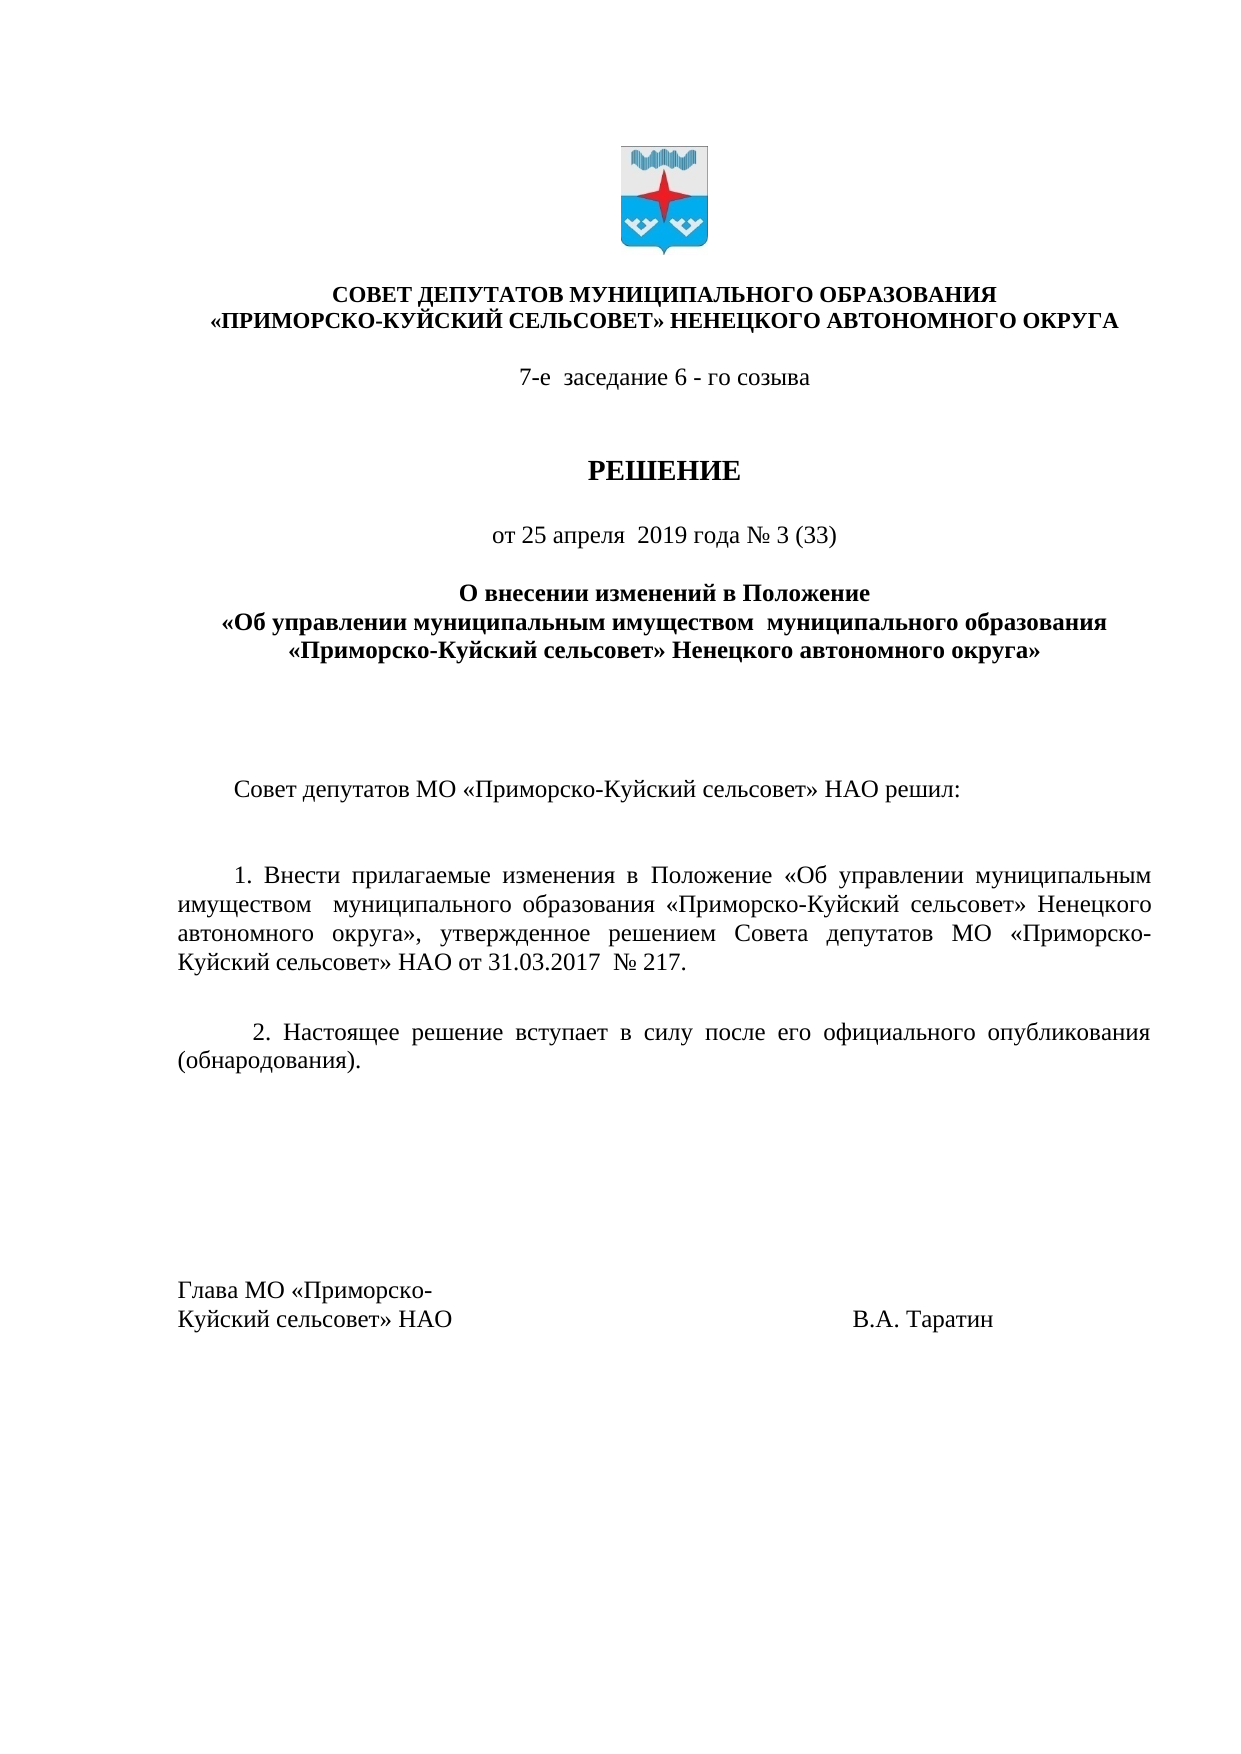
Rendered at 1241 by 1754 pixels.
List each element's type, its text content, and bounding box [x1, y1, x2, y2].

text 2. Настоящее решение вступает в силу после его официального опубликования (обнародования). [177, 1017, 1152, 1074]
text 1. Внести прилагаемые изменения в Положение «Об управлении муниципальным имуществом муниципального образования «Приморско-Куйский сельсовет» Ненецкого автономного округа», утвержденное решением Совета депутатов МО «Приморско-Куйский сельсовет» НАО от 31.03.2017 № 217. [177, 861, 1152, 976]
text Совет депутатов МО «Приморско-Куйский сельсовет» НАО решил: [177, 774, 1152, 803]
text «Об управлении муниципальным имуществом муниципального образования «Приморско-Куйский сельсовет» Ненецкого автономного округа» [177, 607, 1152, 664]
title от 25 апреля 2019 года № 3 (33) [177, 520, 1152, 549]
text Глава МО «Приморско- [177, 1276, 1152, 1304]
title 7-е заседание 6 - го созыва [177, 362, 1152, 391]
text СОВЕТ ДЕПУТАТОВ МУНИЦИПАЛЬНОГО ОБРАЗОВАНИЯ [177, 281, 1152, 307]
title «ПРИМОРСКО-КУЙСКИЙ СЕЛЬСОВЕТ» НЕНЕЦКОГО АВТОНОМНОГО ОКРУГА [177, 307, 1152, 333]
title РЕШЕНИЕ [177, 453, 1152, 487]
picture [621, 236, 708, 255]
text О внесении изменений в Положение [177, 578, 1152, 607]
text Куйский сельсовет» НАО В.А. Таратин [177, 1304, 1152, 1333]
picture [621, 146, 708, 237]
